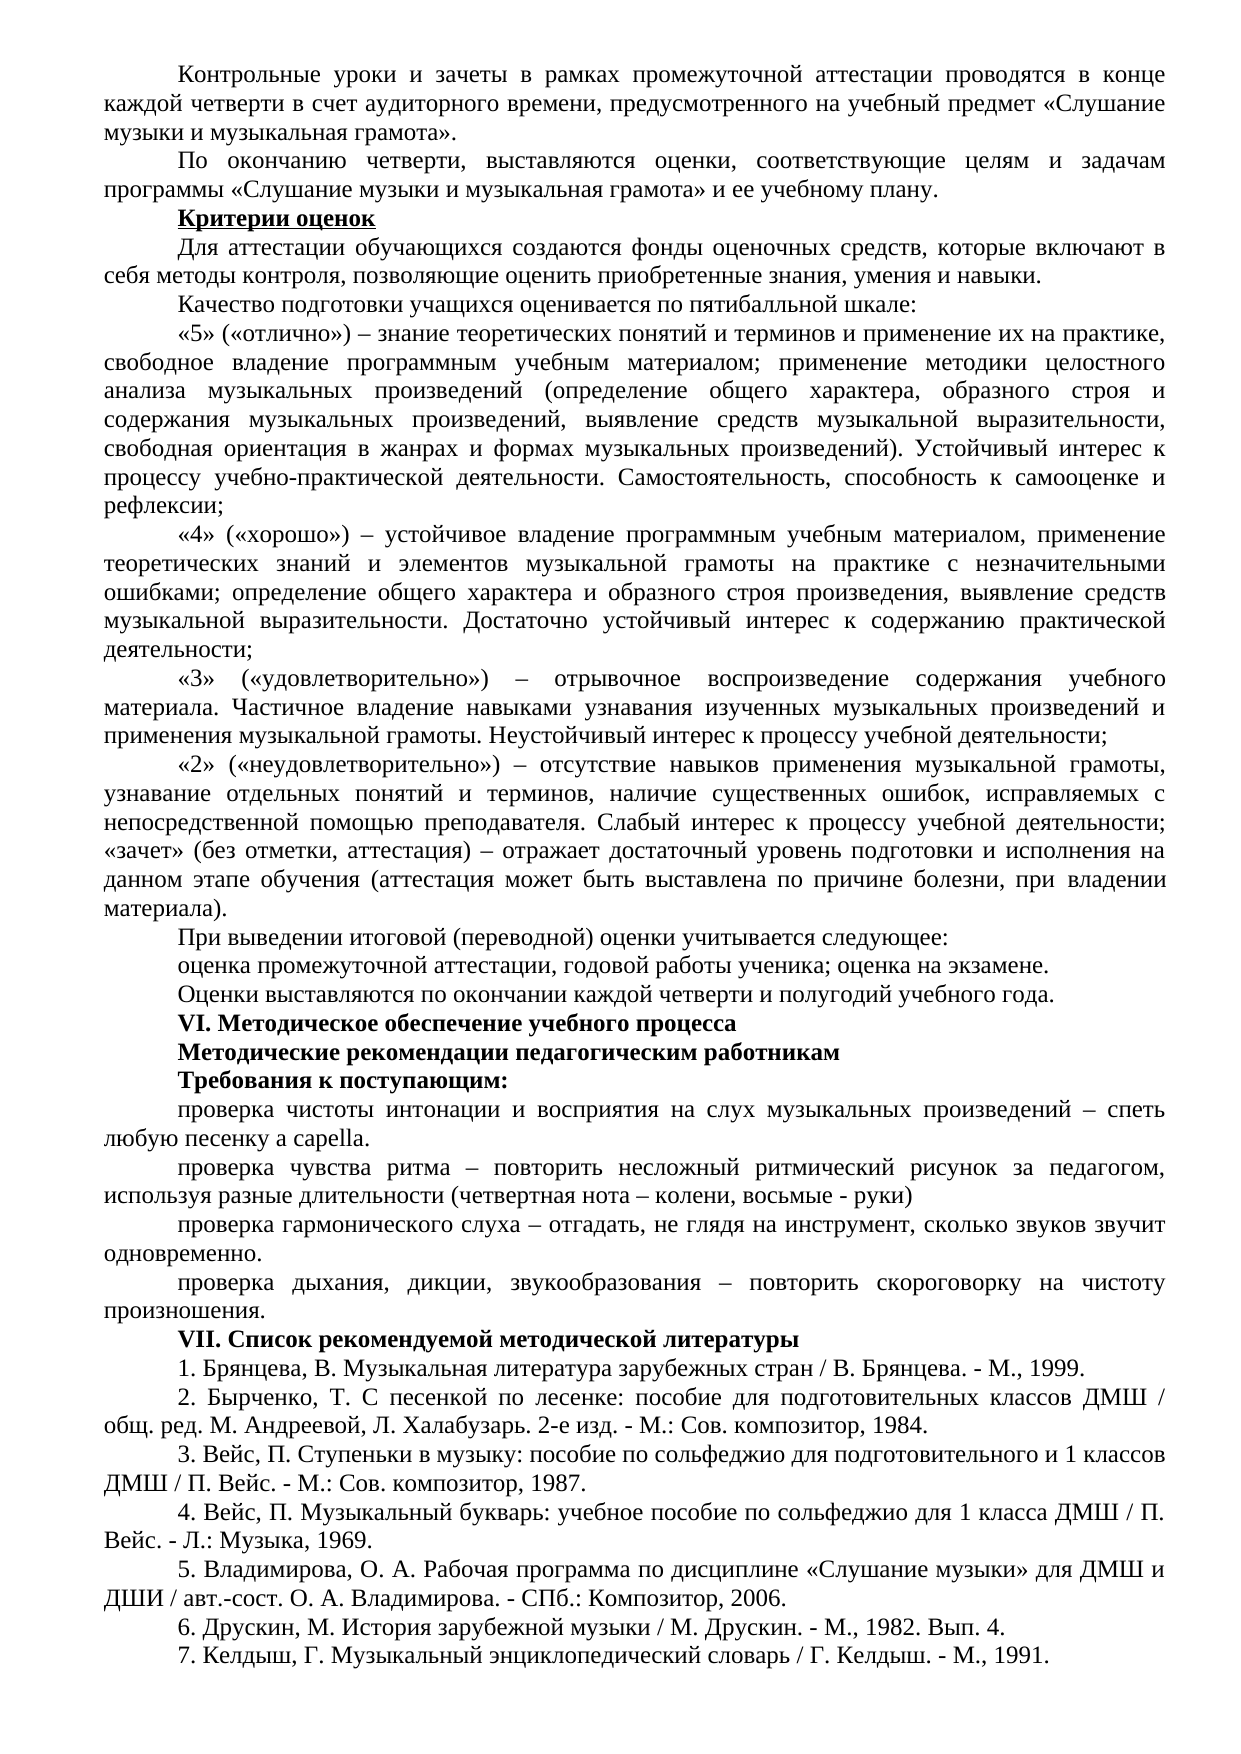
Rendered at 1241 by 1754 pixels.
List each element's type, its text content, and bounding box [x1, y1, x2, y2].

text 6. Друскин, М. История зарубежной музыки / М. Друскин. - М., 1982. Вып. 4. [103, 1612, 1167, 1640]
text «4» («хорошо») – устойчивое владение программным учебным материалом, применение теоретических знаний и элементов музыкальной грамоты на практике с незначительными ошибками; определение общего характера и образного строя произведения, выявление средств музыкальной выразительности. Достаточно устойчивый интерес к содержанию практической деятельности; [103, 519, 1167, 663]
text Качество подготовки учащихся оценивается по пятибалльной шкале: [103, 289, 1167, 318]
text 4. Вейс, П. Музыкальный букварь: учебное пособие по сольфеджио для 1 класса ДМШ / П. Вейс. - Л.: Музыка, 1969. [103, 1497, 1167, 1554]
text Критерии оценок [103, 203, 1167, 232]
text 2. Бырченко, Т. С песенкой по лесенке: пособие для подготовительных классов ДМШ / общ. ред. М. Андреевой, Л. Халабузарь. 2-е изд. - М.: Сов. композитор, 1984. [103, 1382, 1167, 1439]
text проверка чистоты интонации и восприятия на слух музыкальных произведений – спеть любую песенку а сарella. [103, 1094, 1167, 1152]
text При выведении итоговой (переводной) оценки учитывается следующее: [103, 922, 1167, 950]
text Контрольные уроки и зачеты в рамках промежуточной аттестации проводятся в конце каждой четверти в счет аудиторного времени, предусмотренного на учебный предмет «Слушание музыки и музыкальная грамота». [103, 59, 1167, 145]
text «3» («удовлетворительно») – отрывочное воспроизведение содержания учебного материала. Частичное владение навыками узнавания изученных музыкальных произведений и применения музыкальной грамоты. Неустойчивый интерес к процессу учебной деятельности; [103, 663, 1167, 749]
text Методические рекомендации педагогическим работникам [103, 1037, 1167, 1065]
text VI. Методическое обеспечение учебного процесса [103, 1008, 1167, 1037]
text 3. Вейс, П. Ступеньки в музыку: пособие по сольфеджио для подготовительного и 1 классов ДМШ / П. Вейс. - М.: Сов. композитор, 1987. [103, 1439, 1167, 1497]
text «5» («отлично») – знание теоретических понятий и терминов и применение их на практике, свободное владение программным учебным материалом; применение методики целостного анализа музыкальных произведений (определение общего характера, образного строя и содержания музыкальных произведений, выявление средств музыкальной выразительности, свободная ориентация в жанрах и формах музыкальных произведений). Устойчивый интерес к процессу учебно-практической деятельности. Самостоятельность, способность к самооценке и рефлексии; [103, 318, 1167, 519]
text Для аттестации обучающихся создаются фонды оценочных средств, которые включают в себя методы контроля, позволяющие оценить приобретенные знания, умения и навыки. [103, 232, 1167, 289]
text проверка дыхания, дикции, звукообразования – повторить скороговорку на чистоту произношения. [103, 1267, 1167, 1324]
text 1. Брянцева, В. Музыкальная литература зарубежных стран / В. Брянцева. - М., 1999. [103, 1353, 1167, 1382]
text Требования к поступающим: [103, 1065, 1167, 1094]
text По окончанию четверти, выставляются оценки, соответствующие целям и задачам программы «Слушание музыки и музыкальная грамота» и ее учебному плану. [103, 145, 1167, 203]
text проверка гармонического слуха – отгадать, не глядя на инструмент, сколько звуков звучит одновременно. [103, 1209, 1167, 1267]
text 5. Владимирова, О. А. Рабочая программа по дисциплине «Слушание музыки» для ДМШ и ДШИ / авт.-сост. О. А. Владимирова. - СПб.: Композитор, 2006. [103, 1554, 1167, 1612]
text оценка промежуточной аттестации, годовой работы ученика; оценка на экзамене. [103, 950, 1167, 979]
text Оценки выставляются по окончании каждой четверти и полугодий учебного года. [103, 979, 1167, 1008]
text «2» («неудовлетворительно») – отсутствие навыков применения музыкальной грамоты, узнавание отдельных понятий и терминов, наличие существенных ошибок, исправляемых с непосредственной помощью преподавателя. Слабый интерес к процессу учебной деятельности; «зачет» (без отметки, аттестация) – отражает достаточный уровень подготовки и исполнения на данном этапе обучения (аттестация может быть выставлена по причине болезни, при владении материала). [103, 749, 1167, 922]
text проверка чувства ритма – повторить несложный ритмический рисунок за педагогом, используя разные длительности (четвертная нота – колени, восьмые - руки) [103, 1152, 1167, 1209]
text 7. Келдыш, Г. Музыкальный энциклопедический словарь / Г. Келдыш. - М., 1991. [103, 1640, 1167, 1669]
text VII. Список рекомендуемой методической литературы [103, 1324, 1167, 1353]
